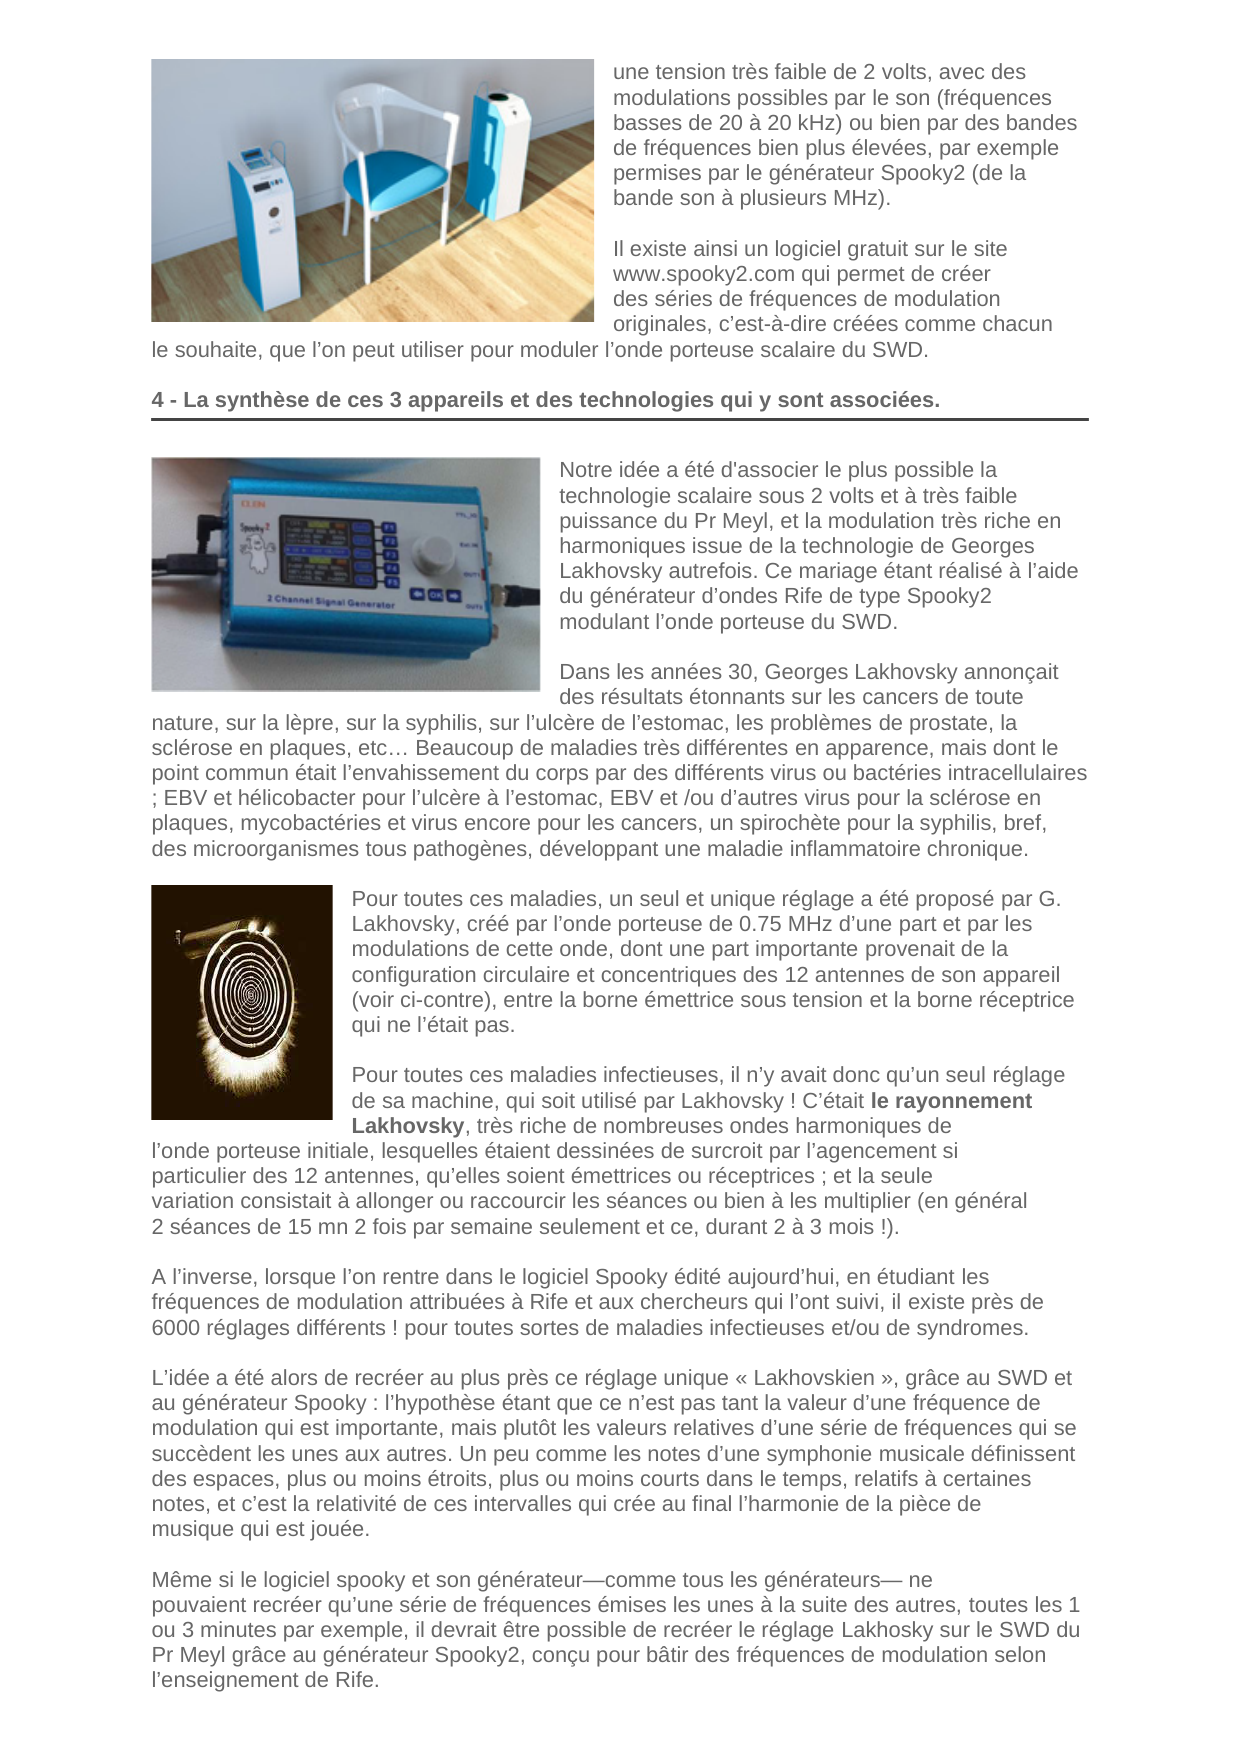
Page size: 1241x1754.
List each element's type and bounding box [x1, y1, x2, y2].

picture [151, 885, 333, 1120]
table_cell [151, 421, 1089, 1692]
picture [151, 457, 541, 692]
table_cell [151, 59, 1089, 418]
picture [151, 59, 595, 322]
